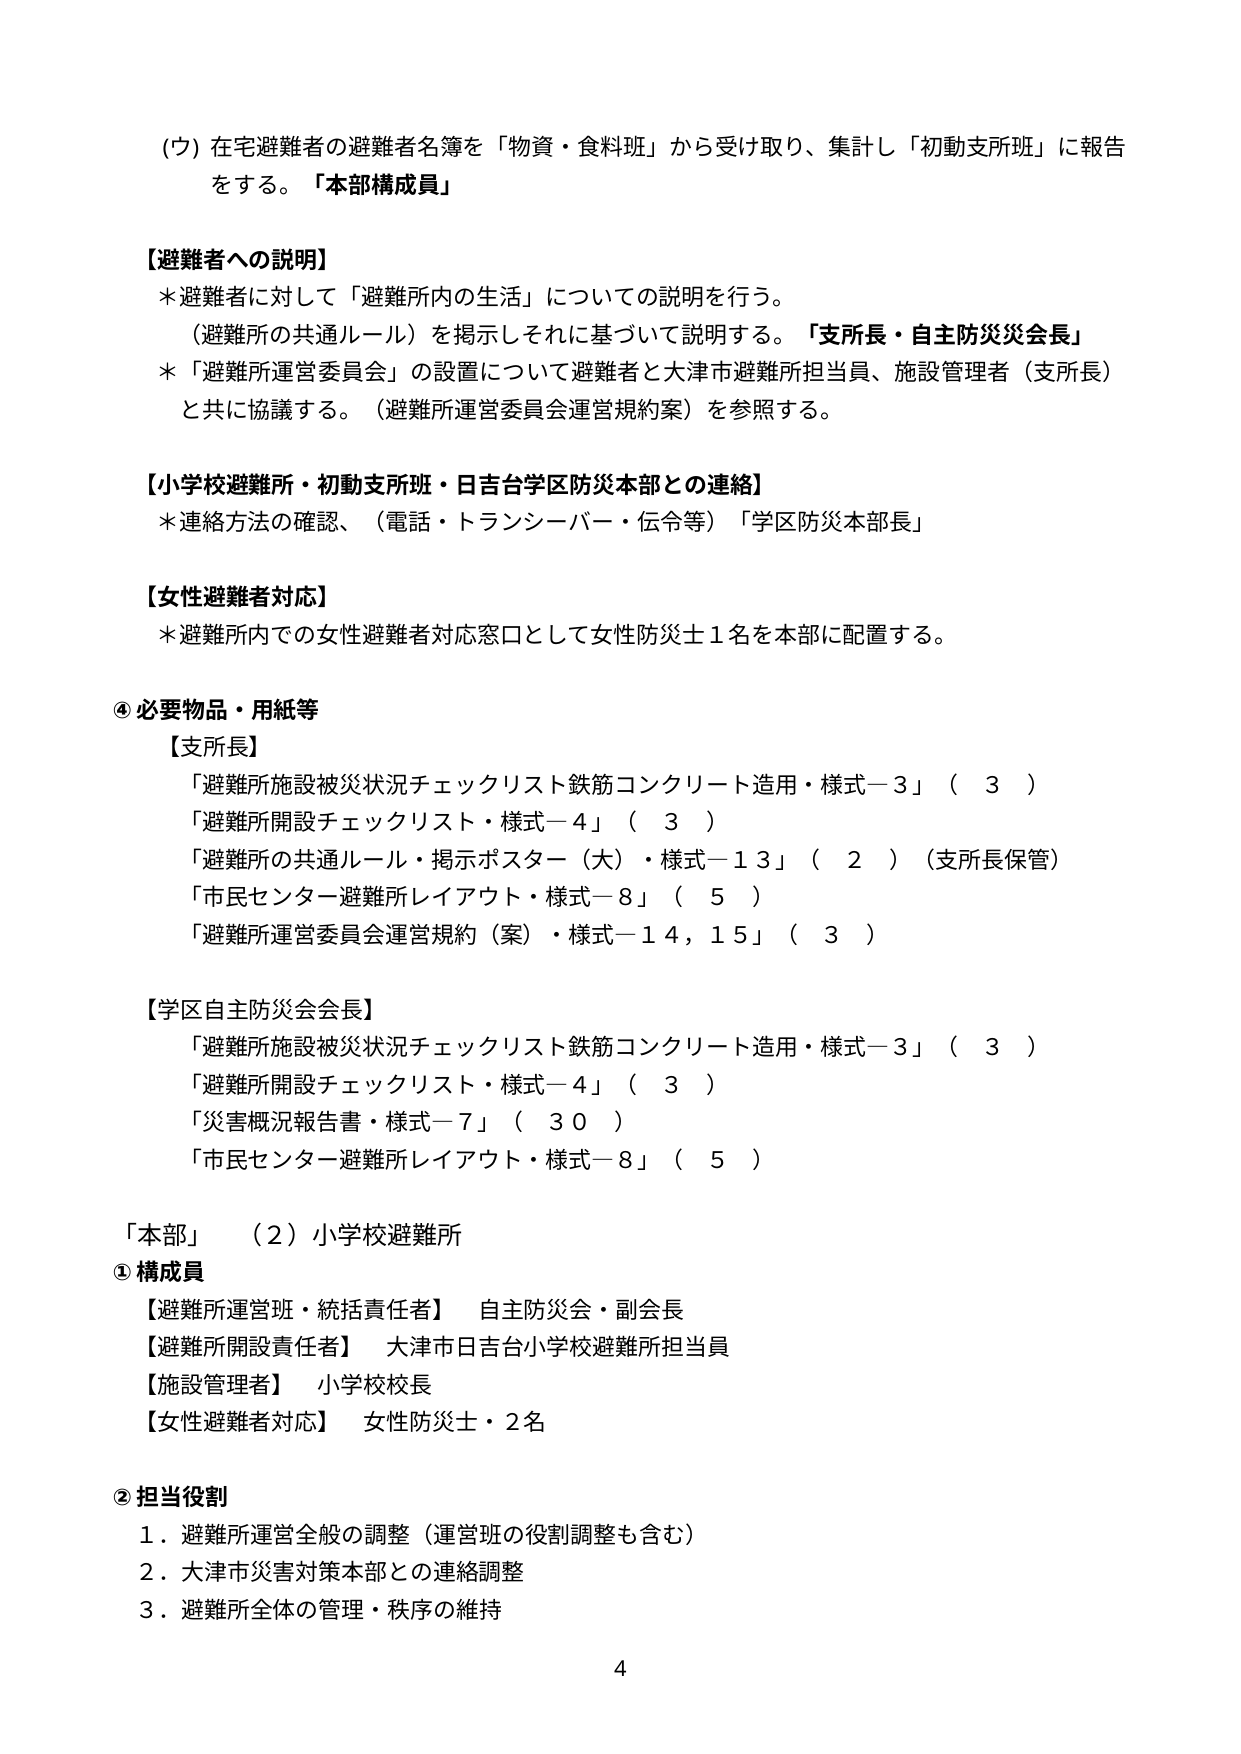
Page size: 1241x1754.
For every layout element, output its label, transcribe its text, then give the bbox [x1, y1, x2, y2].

text ①構成員 [112, 1252, 1128, 1289]
text 【避難所運営班・統括責任者】 自主防災会・副会長 [134, 1289, 1128, 1327]
text ３．避難所全体の管理・秩序の維持 [112, 1589, 1128, 1627]
text （避難所の共通ルール）を掲示しそれに基づいて説明する。「支所長・自主防災災会長」 [178, 314, 1128, 352]
text 「避難所施設被災状況チェックリスト鉄筋コンクリート造用・様式―３」（ ３ ） [156, 1027, 1128, 1064]
text 「避難所の共通ルール・掲示ポスター（大）・様式―１３」（ ２ ）（支所長保管） [156, 839, 1128, 877]
text 【女性避難者対応】 [134, 577, 1128, 614]
text 【避難者への説明】 [134, 239, 1128, 277]
subtitle 「本部」 （２）小学校避難所 [112, 1214, 1128, 1252]
text 【支所長】 [134, 727, 1128, 764]
text 【小学校避難所・初動支所班・日吉台学区防災本部との連絡】 [134, 464, 1128, 502]
text 「避難所運営委員会運営規約（案）・様式―１４，１５」（ ３ ） [156, 914, 1128, 952]
text 【学区自主防災会会長】 [134, 989, 1128, 1027]
text 【避難所開設責任者】 大津市日吉台小学校避難所担当員 [134, 1327, 1128, 1364]
text ＊連絡方法の確認、（電話・トランシーバー・伝令等）「学区防災本部長」 [156, 502, 1128, 539]
text １．避難所運営全般の調整（運営班の役割調整も含む） [112, 1514, 1128, 1552]
text 「避難所施設被災状況チェックリスト鉄筋コンクリート造用・様式―３」（ ３ ） [156, 764, 1128, 802]
text ＊避難者に対して「避難所内の生活」についての説明を行う。 [156, 277, 1128, 314]
text ④必要物品・用紙等 [112, 689, 1128, 727]
text 【女性避難者対応】 女性防災士・２名 [134, 1402, 1128, 1439]
text 「市民センター避難所レイアウト・様式―８」（ ５ ） [156, 877, 1128, 914]
text 「市民センター避難所レイアウト・様式―８」（ ５ ） [156, 1139, 1128, 1177]
text 「避難所開設チェックリスト・様式―４」（ ３ ） [156, 1064, 1128, 1102]
text ②担当役割 [112, 1477, 1128, 1514]
text ＊避難所内での女性避難者対応窓口として女性防災士１名を本部に配置する。 [156, 614, 1128, 652]
text ２．大津市災害対策本部との連絡調整 [112, 1552, 1128, 1589]
text 【施設管理者】 小学校校長 [134, 1364, 1128, 1402]
text ＊「避難所運営委員会」の設置について避難者と大津市避難所担当員、施設管理者（支所長）と共に協議する。（避難所運営委員会運営規約案）を参照する。 [156, 352, 1128, 427]
text 「避難所開設チェックリスト・様式―４」（ ３ ） [156, 802, 1128, 839]
list 在宅避難者の避難者名簿を「物資・食料班」から受け取り、集計し「初動支所班」に報告をする。「本部構成員」 [162, 127, 1128, 202]
text 「災害概況報告書・様式―７」（ ３０ ） [156, 1102, 1128, 1139]
